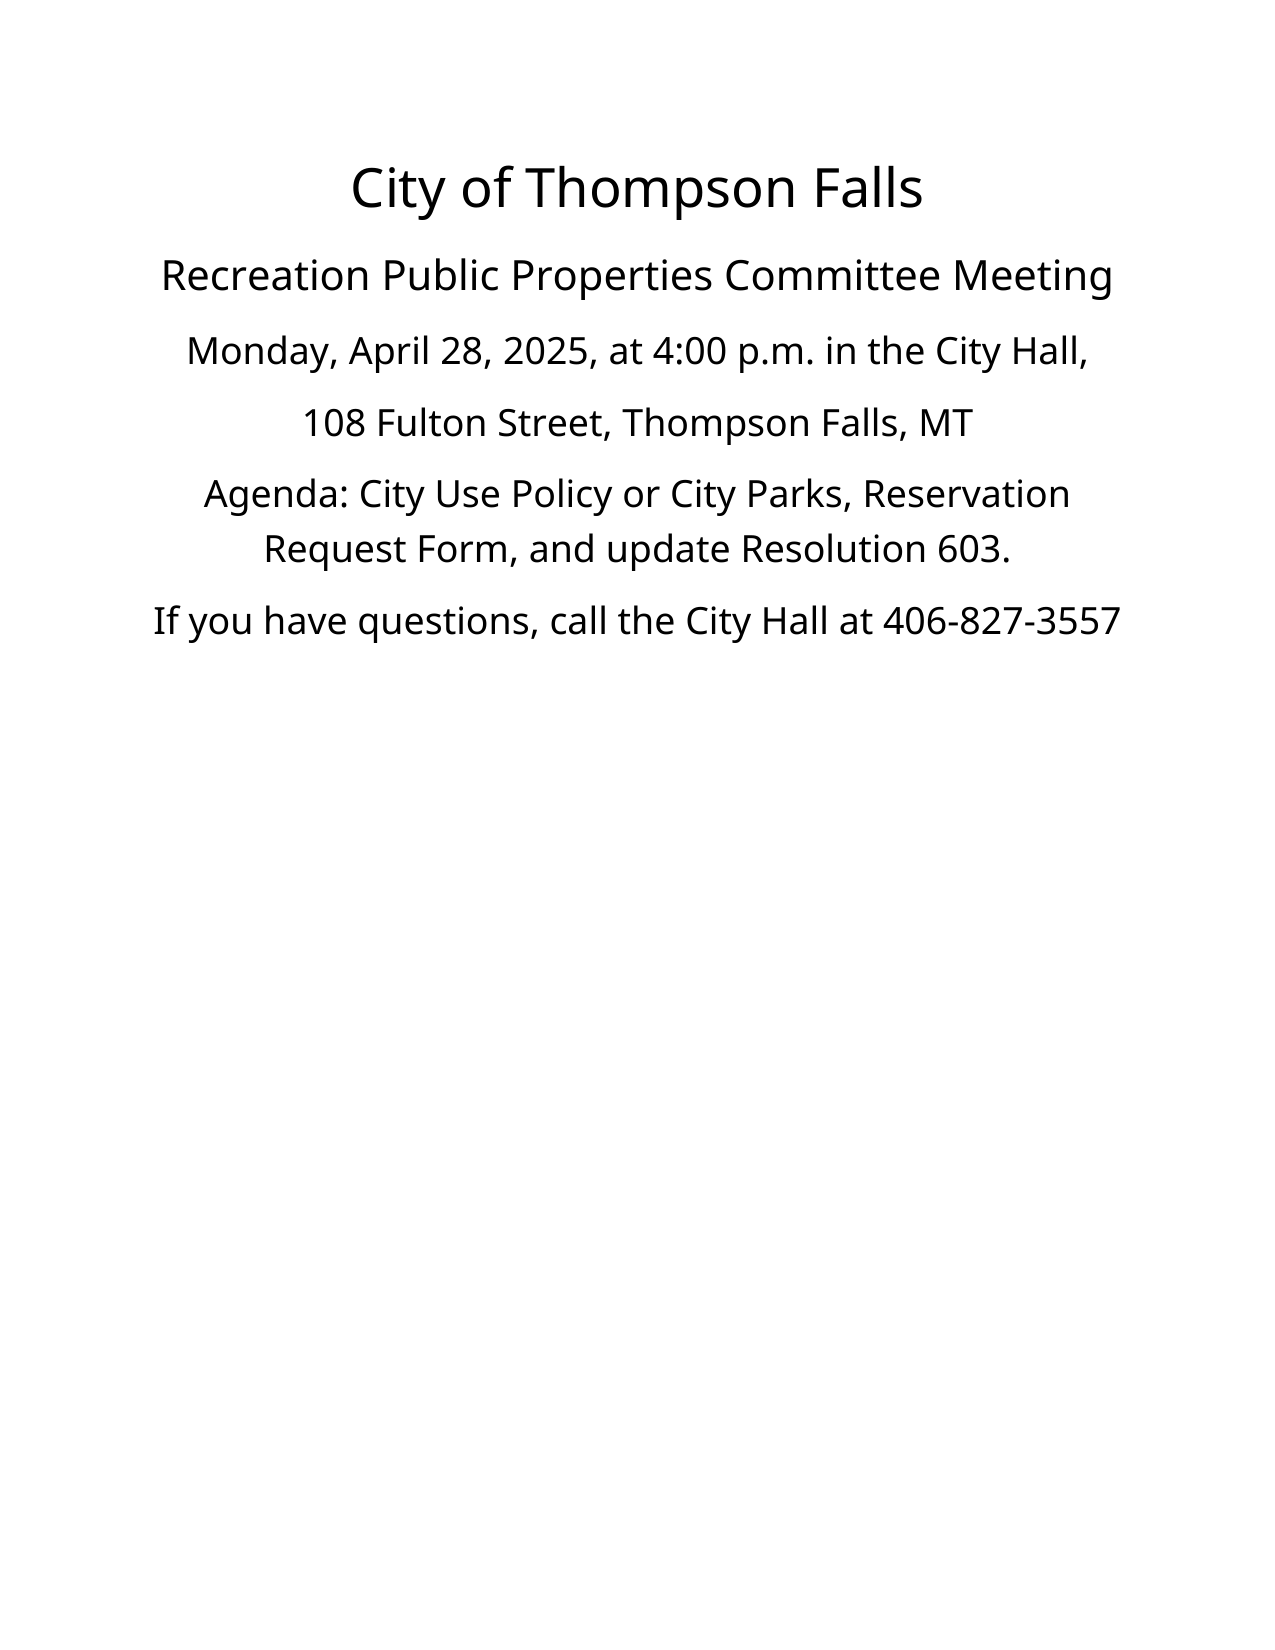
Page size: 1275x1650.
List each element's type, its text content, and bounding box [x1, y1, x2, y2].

text City of Thompson Falls [150, 150, 1125, 224]
text Recreation Public Properties Committee Meeting [150, 246, 1125, 303]
text Agenda: City Use Policy or City Parks, Reservation Request Form, and update Resolution 603. [150, 468, 1125, 574]
text If you have questions, call the City Hall at 406-827-3557 [150, 594, 1125, 646]
text Monday, April 28, 2025, at 4:00 p.m. in the City Hall, [150, 324, 1125, 375]
text 108 Fulton Street, Thompson Falls, MT [150, 396, 1125, 447]
